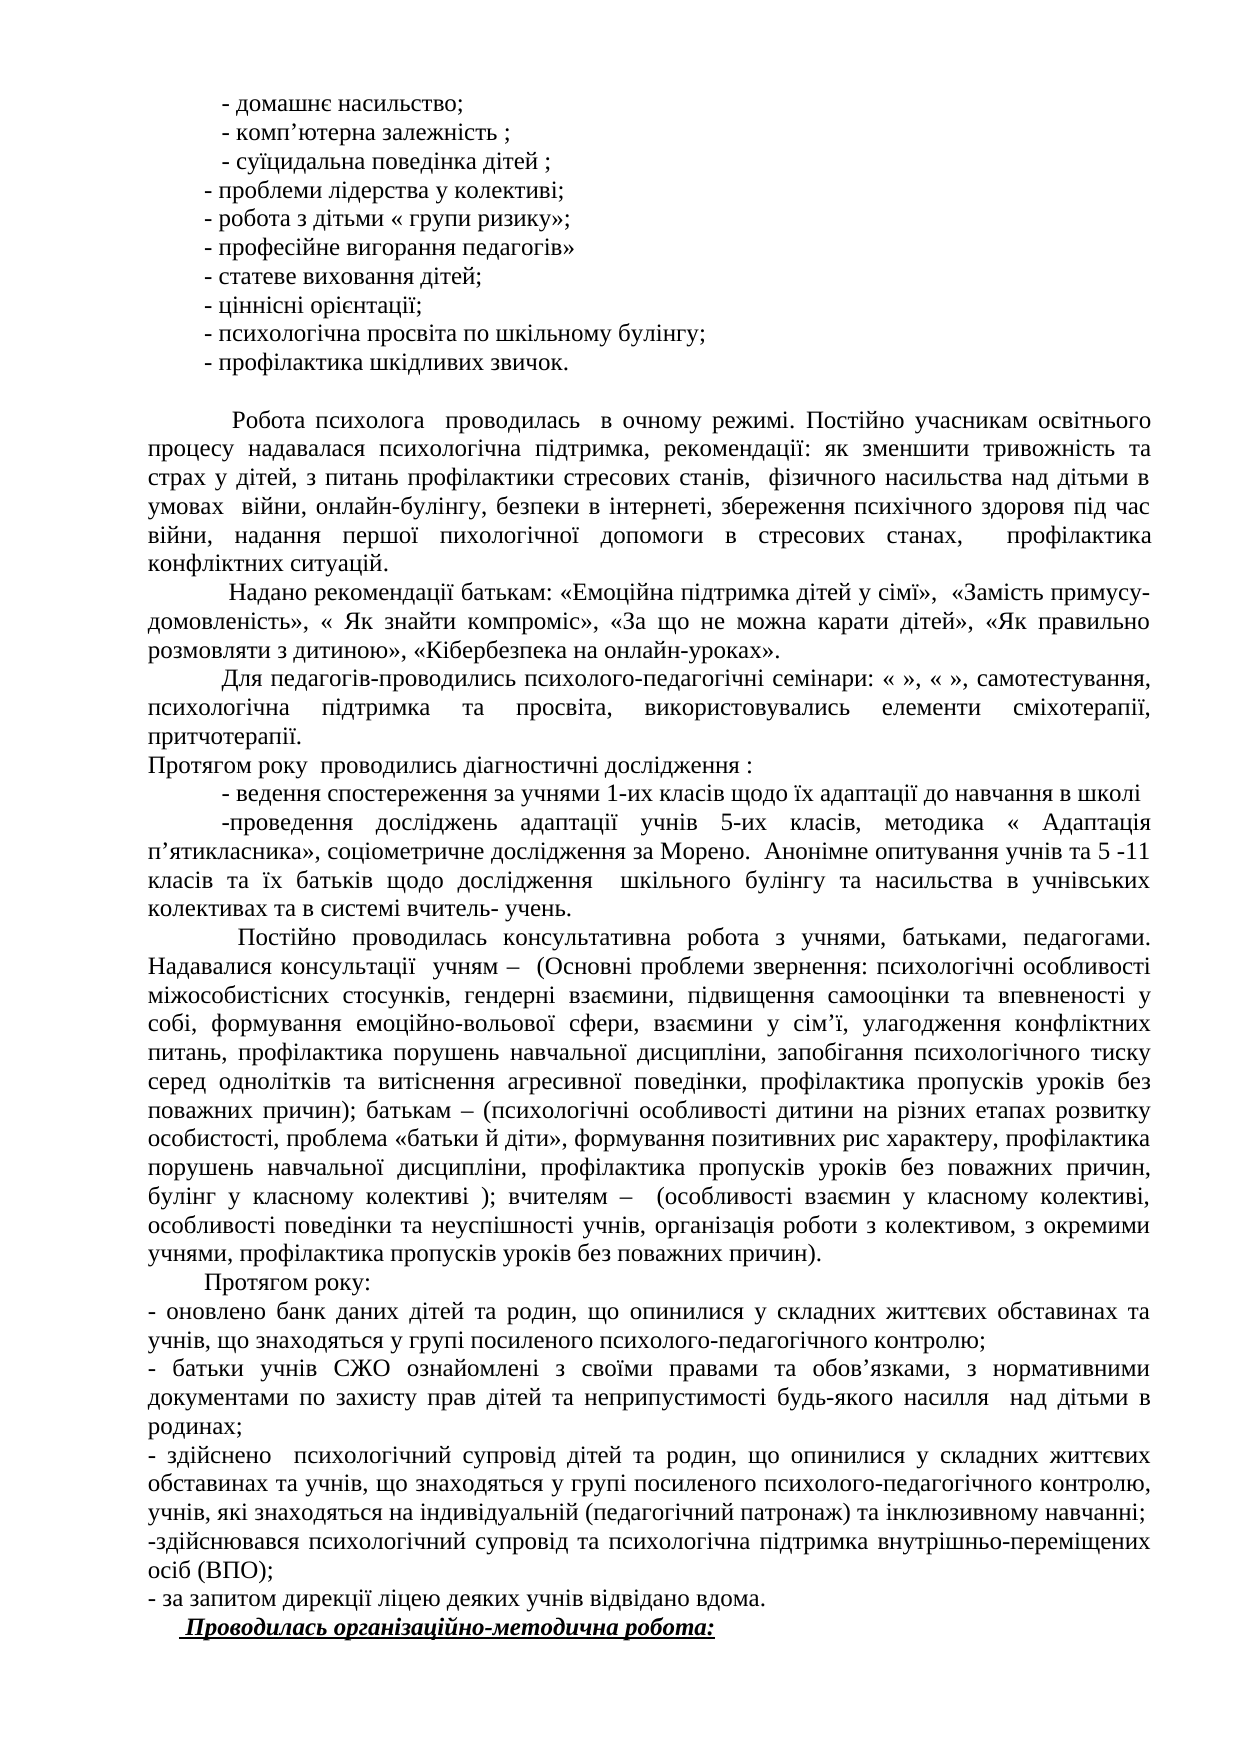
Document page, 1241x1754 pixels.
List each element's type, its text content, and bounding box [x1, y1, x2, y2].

text Надано рекомендації батькам: «Емоційна підтримка дітей у сімї», «Замість примусу-домовленість», « Як знайти компроміс», «За що не можна карати дітей», «Як правильно розмовляти з дитиною», «Кібербезпека на онлайн-уроках». [148, 577, 1152, 663]
text - робота з дітьми « групи ризику»; [148, 203, 1152, 232]
text - батьки учнів СЖО ознайомлені з своїми правами та обов’язками, з нормативними документами по захисту прав дітей та неприпустимості будь-якого насилля над дітьми в родинах; [148, 1353, 1152, 1440]
text - здійснено психологічний супровід дітей та родин, що опинилися у складних життєвих обставинах та учнів, що знаходяться у групі посиленого психолого-педагогічного контролю, учнів, які знаходяться на індивідуальній (педагогічний патронаж) та інклюзивному навчанні; [148, 1440, 1152, 1526]
text -здійснювався психологічний супровід та психологічна підтримка внутрішньо-переміщених осіб (ВПО); [148, 1526, 1152, 1583]
text Робота психолога проводилась в очному режимі. Постійно учасникам освітнього процесу надавалася психологічна підтримка, рекомендації: як зменшити тривожність та страх у дітей, з питань профілактики стресових станів, фізичного насильства над дітьми в умовах війни, онлайн-булінгу, безпеки в інтернеті, збереження психічного здоровя під час війни, надання першої пихологічної допомоги в стресових станах, профілактика конфліктних ситуацій. [148, 405, 1152, 577]
text - за запитом дирекції ліцею деяких учнів відвідано вдома. [148, 1583, 1152, 1612]
text - статеве виховання дітей; [148, 261, 1152, 290]
text Протягом року: [148, 1267, 1152, 1296]
text Проводилась організаційно-методична робота: [148, 1612, 1152, 1641]
text - професійне вигорання педагогів» [148, 232, 1152, 261]
text - домашнє насильство; [148, 88, 1152, 117]
text - оновлено банк даних дітей та родин, що опинилися у складних життєвих обставинах та учнів, що знаходяться у групі посиленого психолого-педагогічного контролю; [148, 1296, 1152, 1353]
text - проблеми лідерства у колективі; [148, 175, 1152, 203]
text - комп’ютерна залежність ; [148, 117, 1152, 146]
text Для педагогів-проводились психолого-педагогічні семінари: « », « », самотестування, психологічна підтримка та просвіта, використовувались елементи сміхотерапії, притчотерапії. [148, 663, 1152, 750]
text - психологічна просвіта по шкільному булінгу; [148, 318, 1152, 347]
text - ціннісні орієнтації; [148, 290, 1152, 318]
text Постійно проводилась консультативна робота з учнями, батьками, педагогами. Надавалися консультації учням – (Основні проблеми звернення: психологічні особливості міжособистісних стосунків, гендерні взаємини, підвищення самооцінки та впевненості у собі, формування емоційно-вольової сфери, взаємини у сім’ї, улагодження конфліктних питань, профілактика порушень навчальної дисципліни, запобігання психологічного тиску серед однолітків та витіснення агресивної поведінки, профілактика пропусків уроків без поважних причин); батькам – (психологічні особливості дитини на різних етапах розвитку особистості, проблема «батьки й діти», формування позитивних рис характеру, профілактика порушень навчальної дисципліни, профілактика пропусків уроків без поважних причин, булінг у класному колективі ); вчителям – (особливості взаємин у класному колективі, особливості поведінки та неуспішності учнів, організація роботи з колективом, з окремими учнями, профілактика пропусків уроків без поважних причин). [148, 922, 1152, 1267]
text - профілактика шкідливих звичок. [148, 347, 1152, 376]
text - суїцидальна поведінка дітей ; [148, 146, 1152, 175]
text -проведення досліджень адаптації учнів 5-их класів, методика « Адаптація п’ятикласника», соціометричне дослідження за Морено. Анонімне опитування учнів та 5 -11 класів та їх батьків щодо дослідження шкільного булінгу та насильства в учнівських колективах та в системі вчитель- учень. [148, 807, 1152, 922]
text - ведення спостереження за учнями 1-их класів щодо їх адаптації до навчання в школі [148, 778, 1152, 807]
text Протягом року проводились діагностичні дослідження : [148, 750, 1152, 778]
